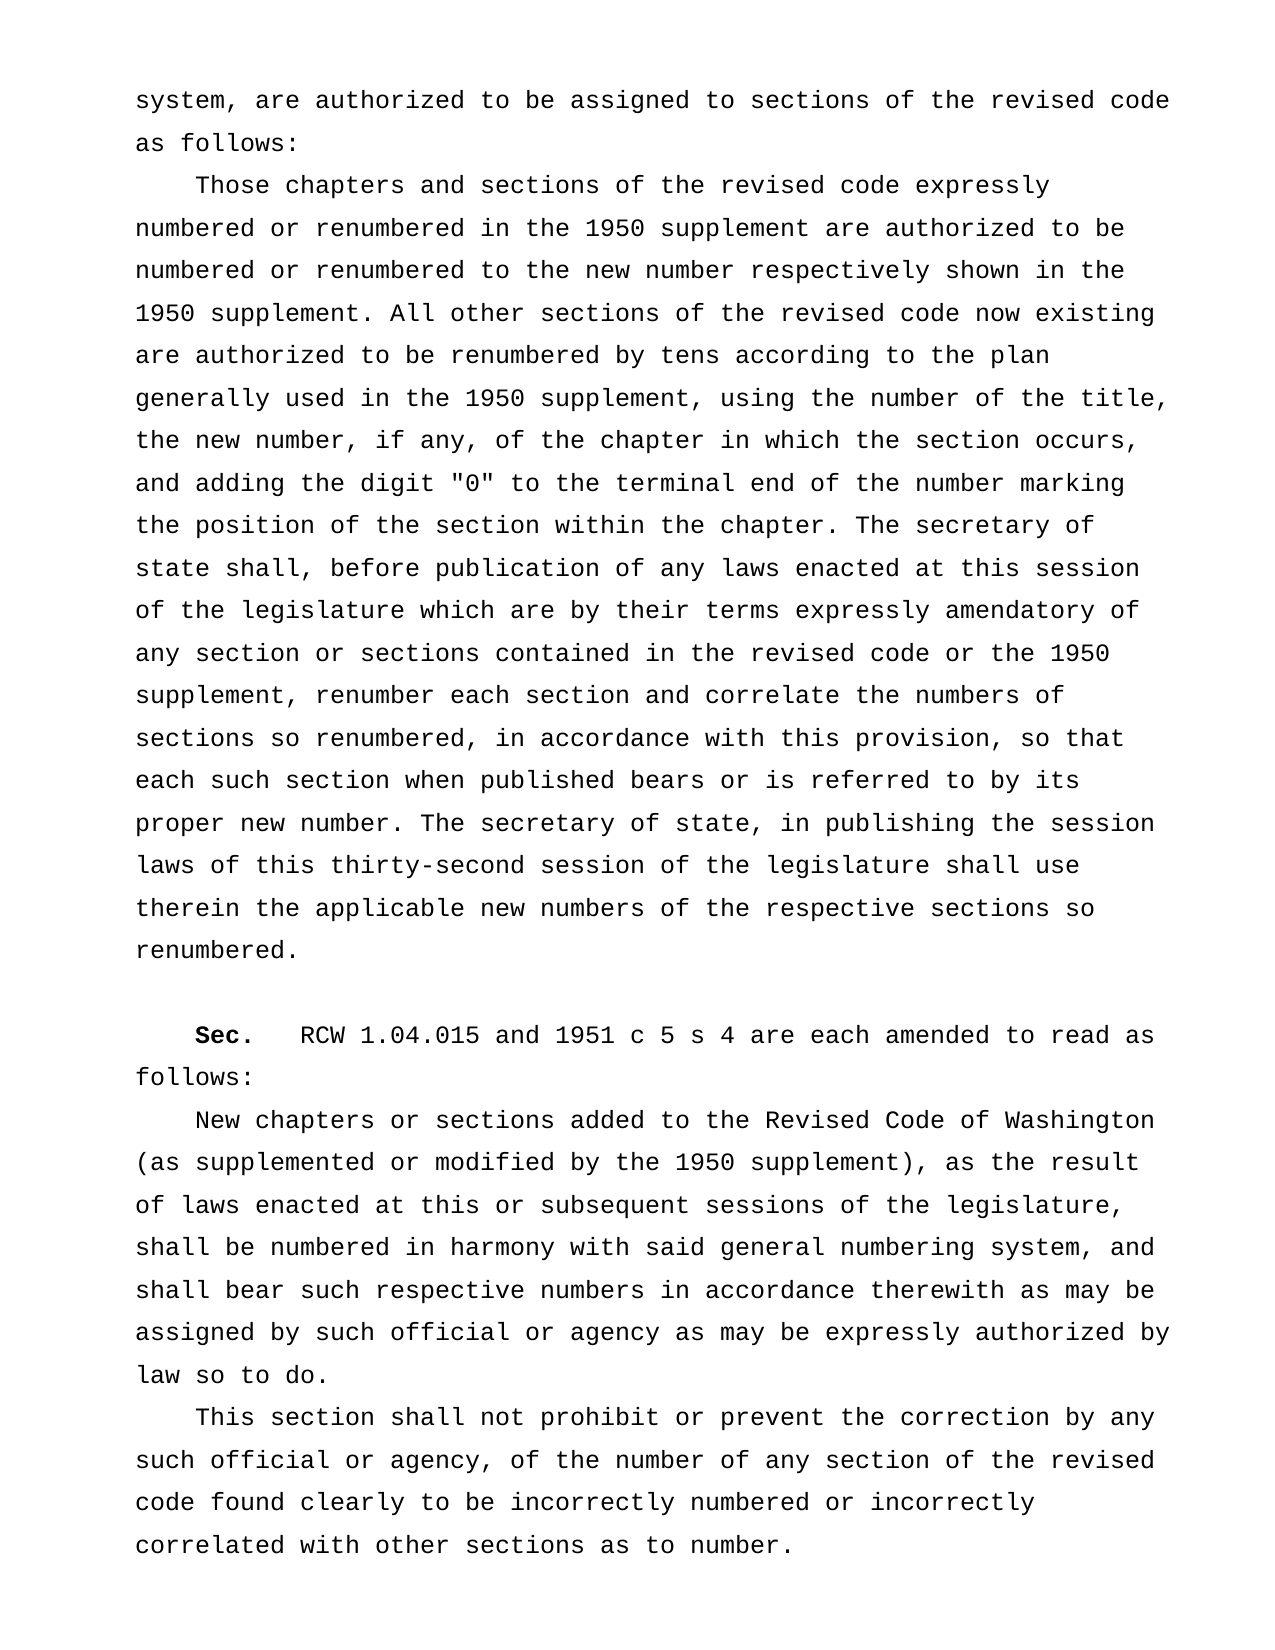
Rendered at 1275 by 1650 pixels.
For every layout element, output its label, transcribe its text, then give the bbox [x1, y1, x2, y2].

text This section shall not prohibit or prevent the correction by any such official or agency, of the number of any section of the revised code found clearly to be incorrectly numbered or incorrectly correlated with other sections as to number. [135, 1392, 1170, 1562]
text New chapters or sections added to the Revised Code of Washington (as supplemented or modified by the 1950 supplement), as the result of laws enacted at this or subsequent sessions of the legislature, shall be numbered in harmony with said general numbering system, and shall bear such respective numbers in accordance therewith as may be assigned by such official or agency as may be expressly authorized by law so to do. [135, 1094, 1170, 1392]
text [135, 75, 1170, 160]
text Those chapters and sections of the revised code expressly numbered or renumbered in the 1950 supplement are authorized to be numbered or renumbered to the new number respectively shown in the 1950 supplement. All other sections of the revised code now existing are authorized to be renumbered by tens according to the plan generally used in the 1950 supplement, using the number of the title, the new number, if any, of the chapter in which the section occurs, and adding the digit "0" to the terminal end of the number marking the position of the section within the chapter. The secretary of state shall, before publication of any laws enacted at this session of the legislature which are by their terms expressly amendatory of any section or sections contained in the revised code or the 1950 supplement, renumber each section and correlate the numbers of sections so renumbered, in accordance with this provision, so that each such section when published bears or is referred to by its proper new number. The secretary of state, in publishing the session laws of this thirty-second session of the legislature shall use therein the applicable new numbers of the respective sections so renumbered. [135, 160, 1170, 967]
text Sec. RCW 1.04.015 and 1951 c 5 s 4 are each amended to read as follows: [135, 1009, 1170, 1094]
